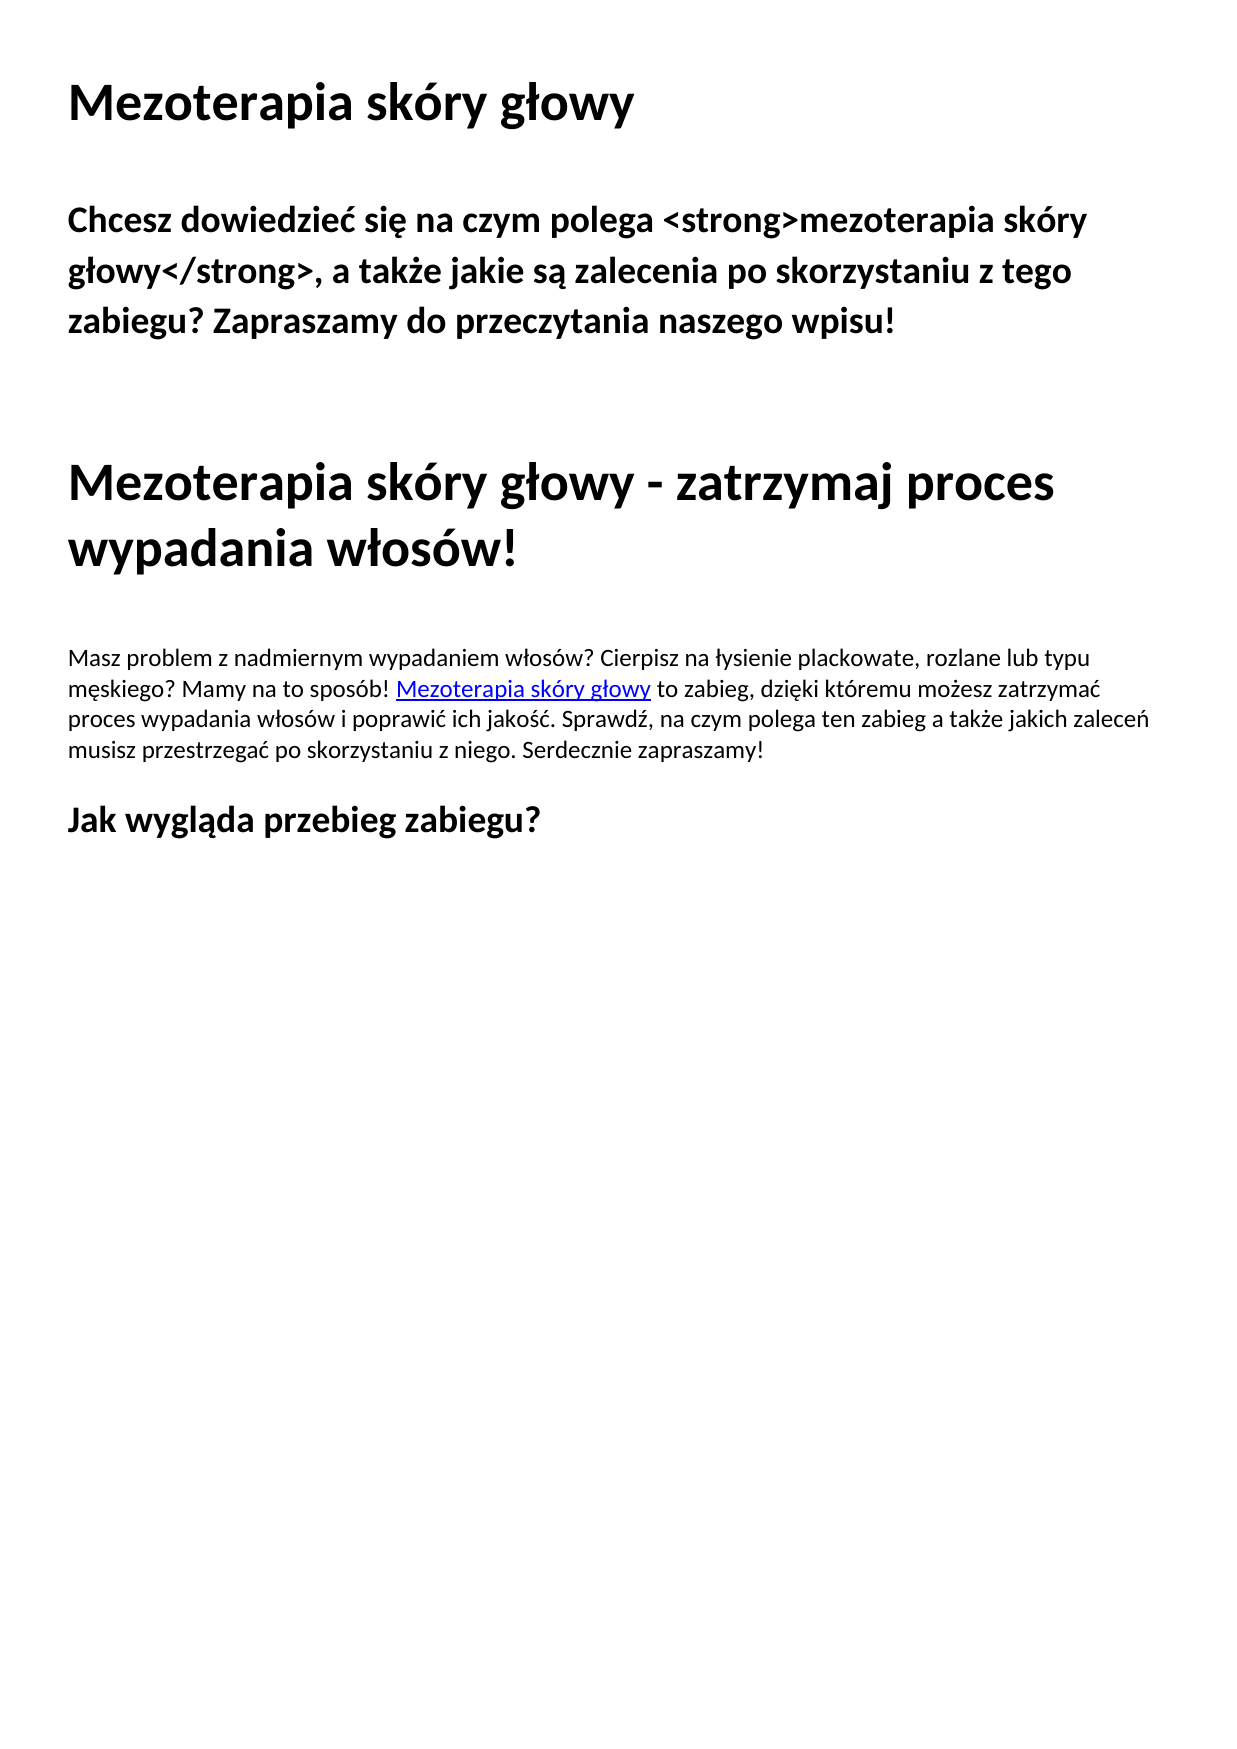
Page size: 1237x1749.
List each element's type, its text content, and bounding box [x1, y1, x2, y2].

text Masz problem z nadmiernym wypadaniem włosów? Cierpisz na łysienie plackowate, rozlane lub typu męskiego? Mamy na to sposób! Mezoterapia skóry głowy to zabieg, dzięki któremu możesz zatrzymać proces wypadania włosów i poprawić ich jakość. Sprawdź, na czym polega ten zabieg a także jakich zaleceń musisz przestrzegać po skorzystaniu z niego. Serdecznie zapraszamy! [68, 642, 1169, 764]
text Mezoterapia skóry głowy [68, 68, 1169, 134]
text Jak wygląda przebieg zabiegu? [68, 796, 1169, 842]
text Mezoterapia skóry głowy - zatrzymaj proces wypadania włosów! [68, 448, 1169, 580]
text Chcesz dowiedzieć się na czym polega <strong>mezoterapia skóry głowy</strong>, a także jakie są zalecenia po skorzystaniu z tego zabiegu? Zapraszamy do przeczytania naszego wpisu! [68, 196, 1169, 343]
